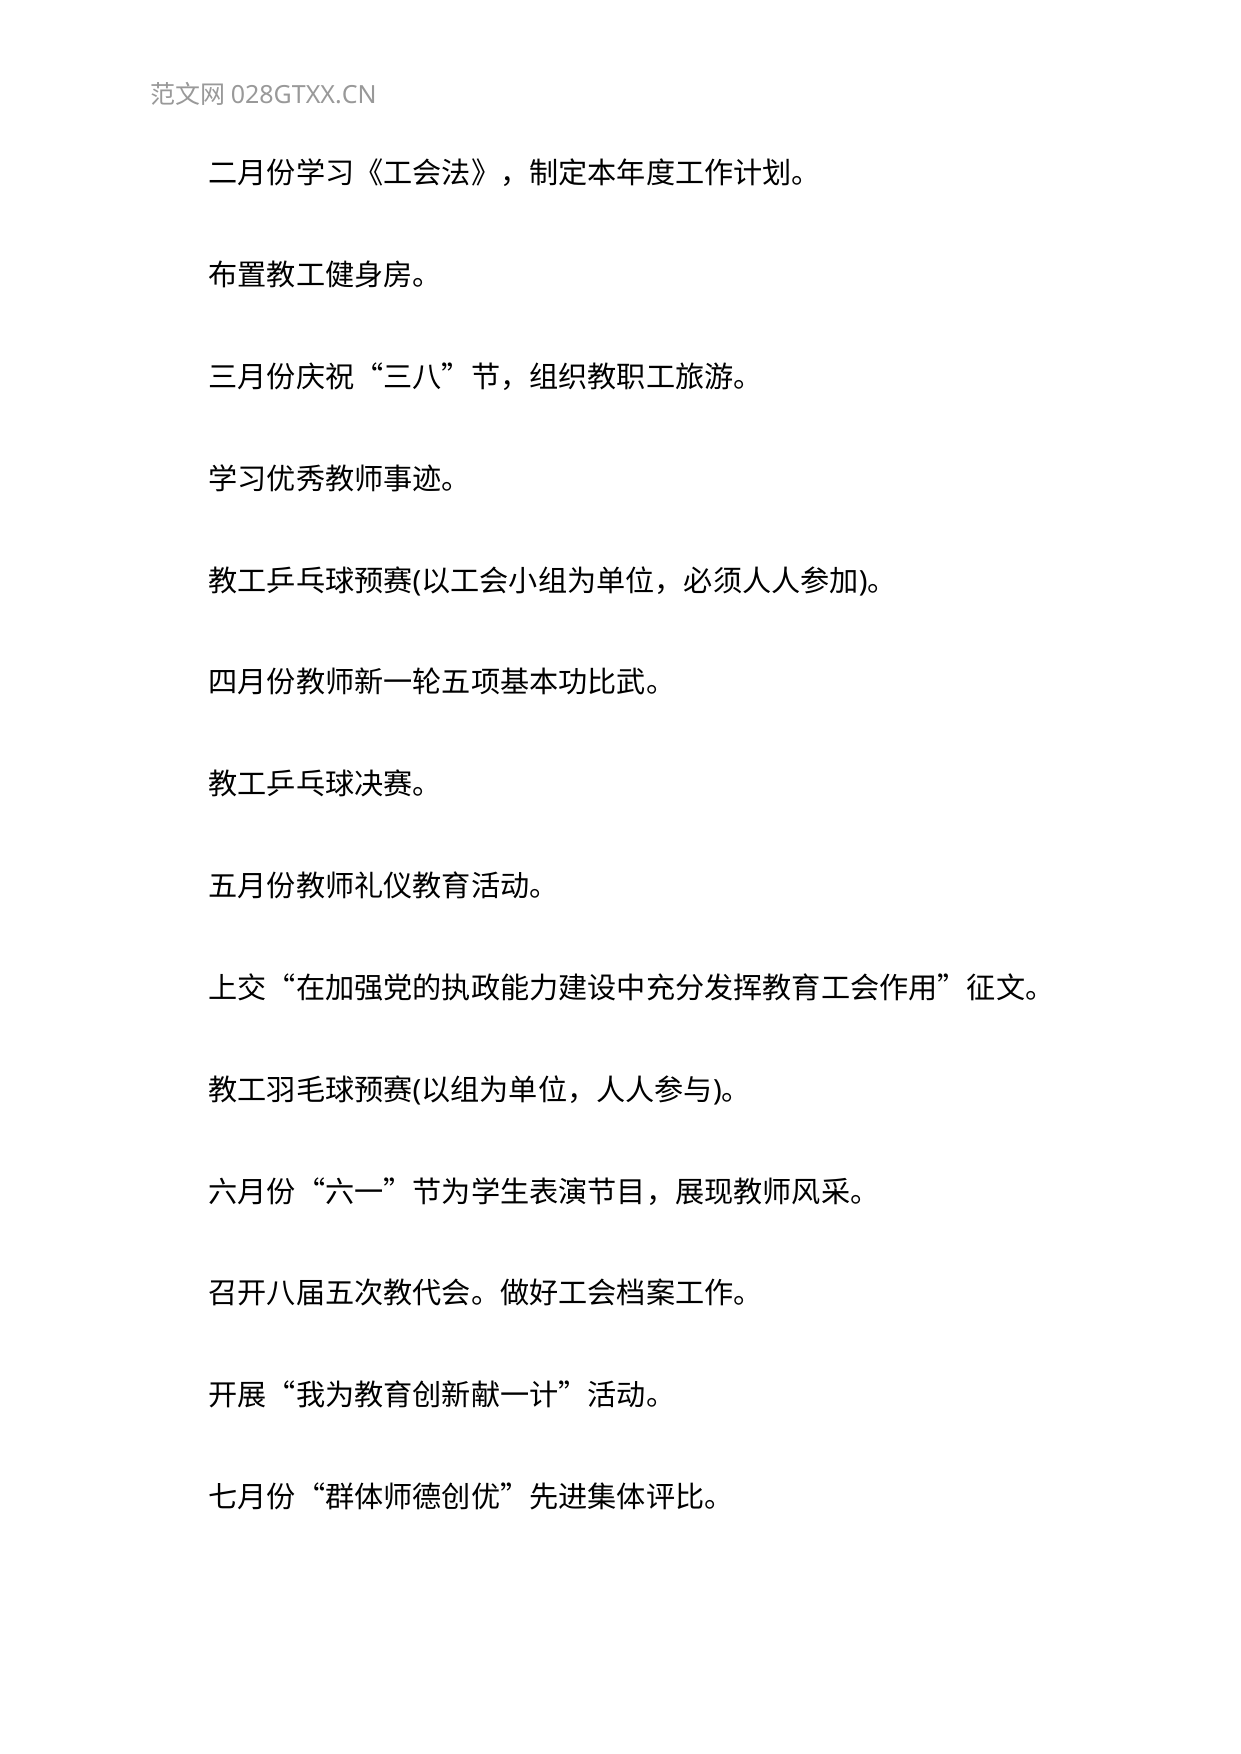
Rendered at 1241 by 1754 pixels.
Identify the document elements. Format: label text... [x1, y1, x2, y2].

text 教工乒乓球预赛(以工会小组为单位，必须人人参加)。 [150, 557, 1090, 599]
text 五月份教师礼仪教育活动。 [150, 863, 1090, 905]
text 学习优秀教师事迹。 [150, 455, 1090, 498]
text 开展“我为教育创新献一计”活动。 [150, 1372, 1090, 1414]
text 七月份“群体师德创优”先进集体评比。 [150, 1473, 1090, 1516]
text 三月份庆祝“三八”节，组织教职工旅游。 [150, 353, 1090, 396]
text 上交“在加强党的执政能力建设中充分发挥教育工会作用”征文。 [150, 964, 1090, 1007]
text 四月份教师新一轮五项基本功比武。 [150, 659, 1090, 701]
text 六月份“六一”节为学生表演节目，展现教师风采。 [150, 1168, 1090, 1210]
text 教工羽毛球预赛(以组为单位，人人参与)。 [150, 1066, 1090, 1108]
text 教工乒乓球决赛。 [150, 761, 1090, 803]
text 二月份学习《工会法》，制定本年度工作计划。 [150, 150, 1090, 192]
text 布置教工健身房。 [150, 252, 1090, 294]
text 召开八届五次教代会。做好工会档案工作。 [150, 1270, 1090, 1312]
